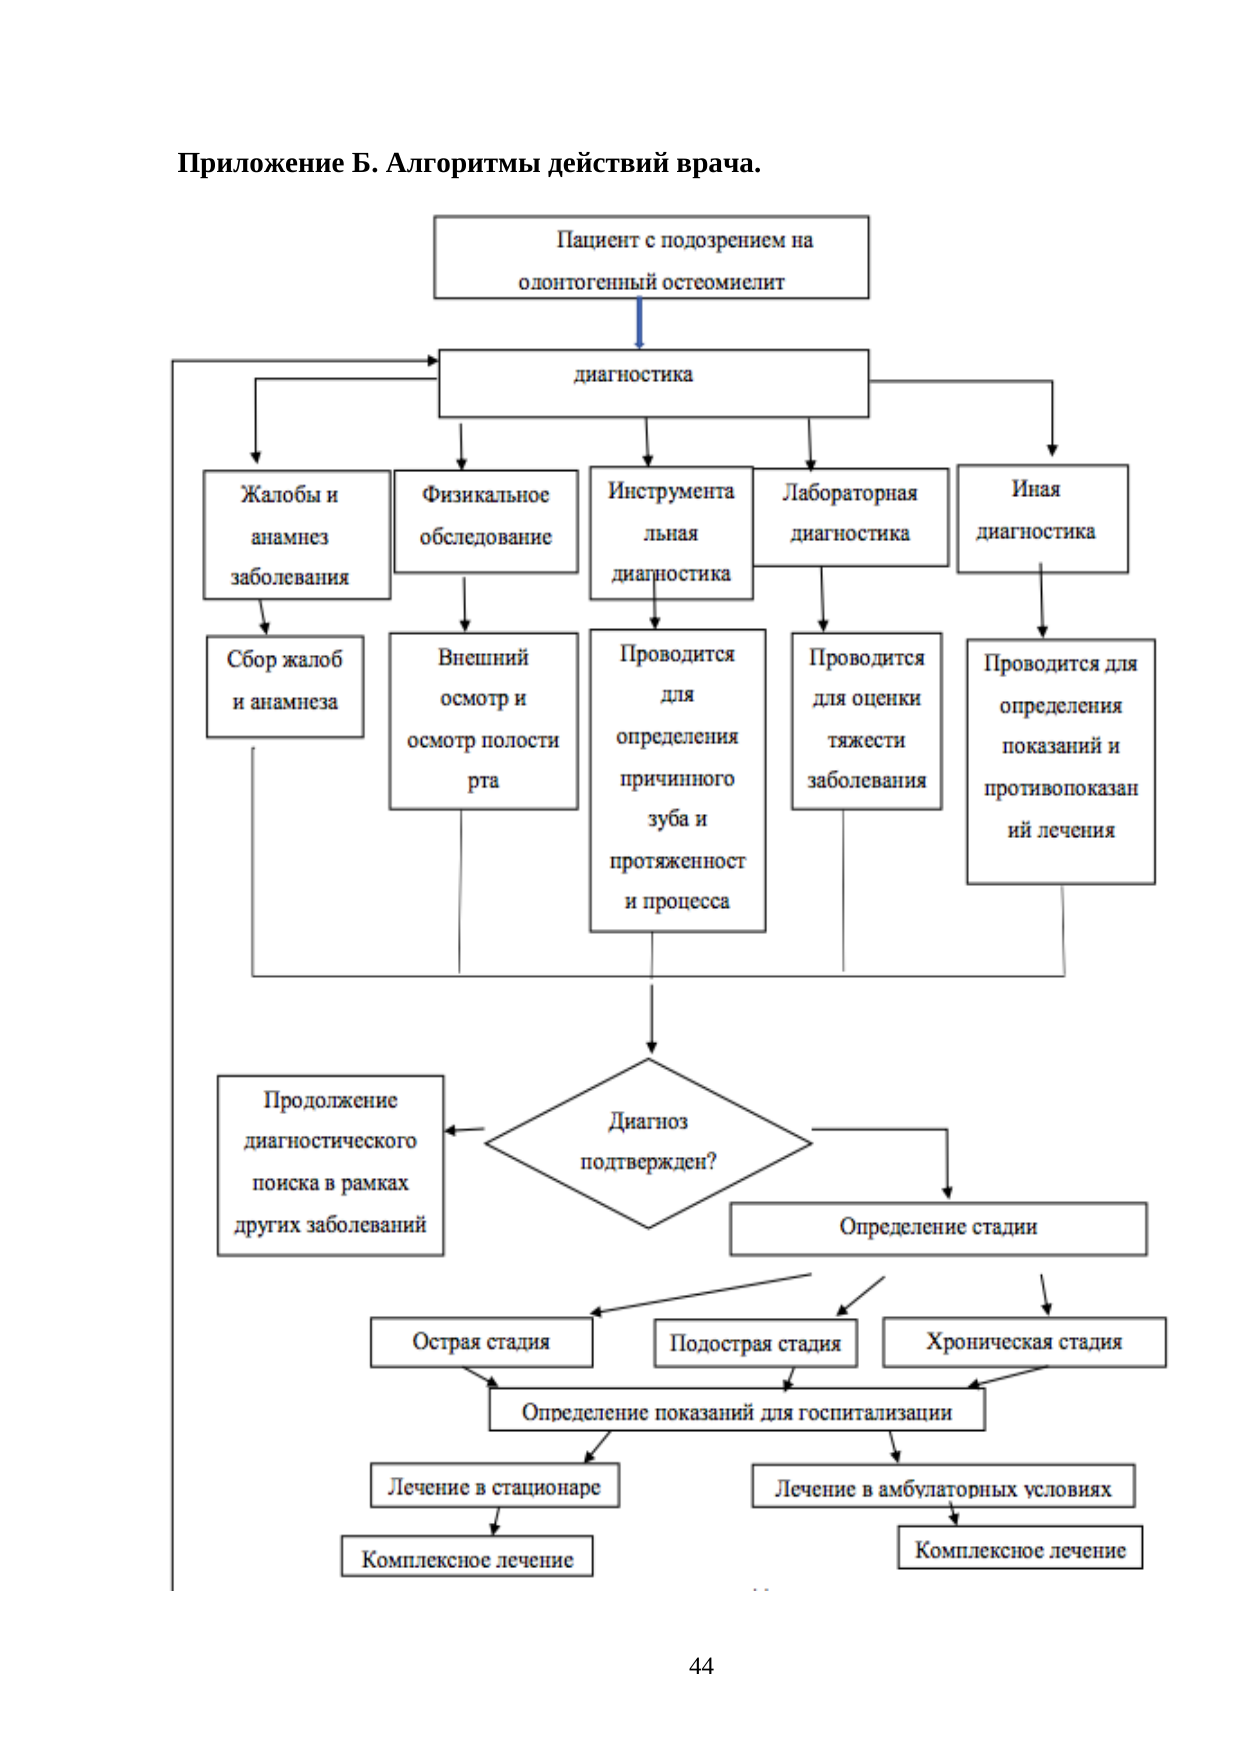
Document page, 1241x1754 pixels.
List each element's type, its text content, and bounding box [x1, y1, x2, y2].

picture [147, 198, 1178, 1591]
text Приложение Б. Алгоритмы действий врача. [177, 146, 1152, 179]
